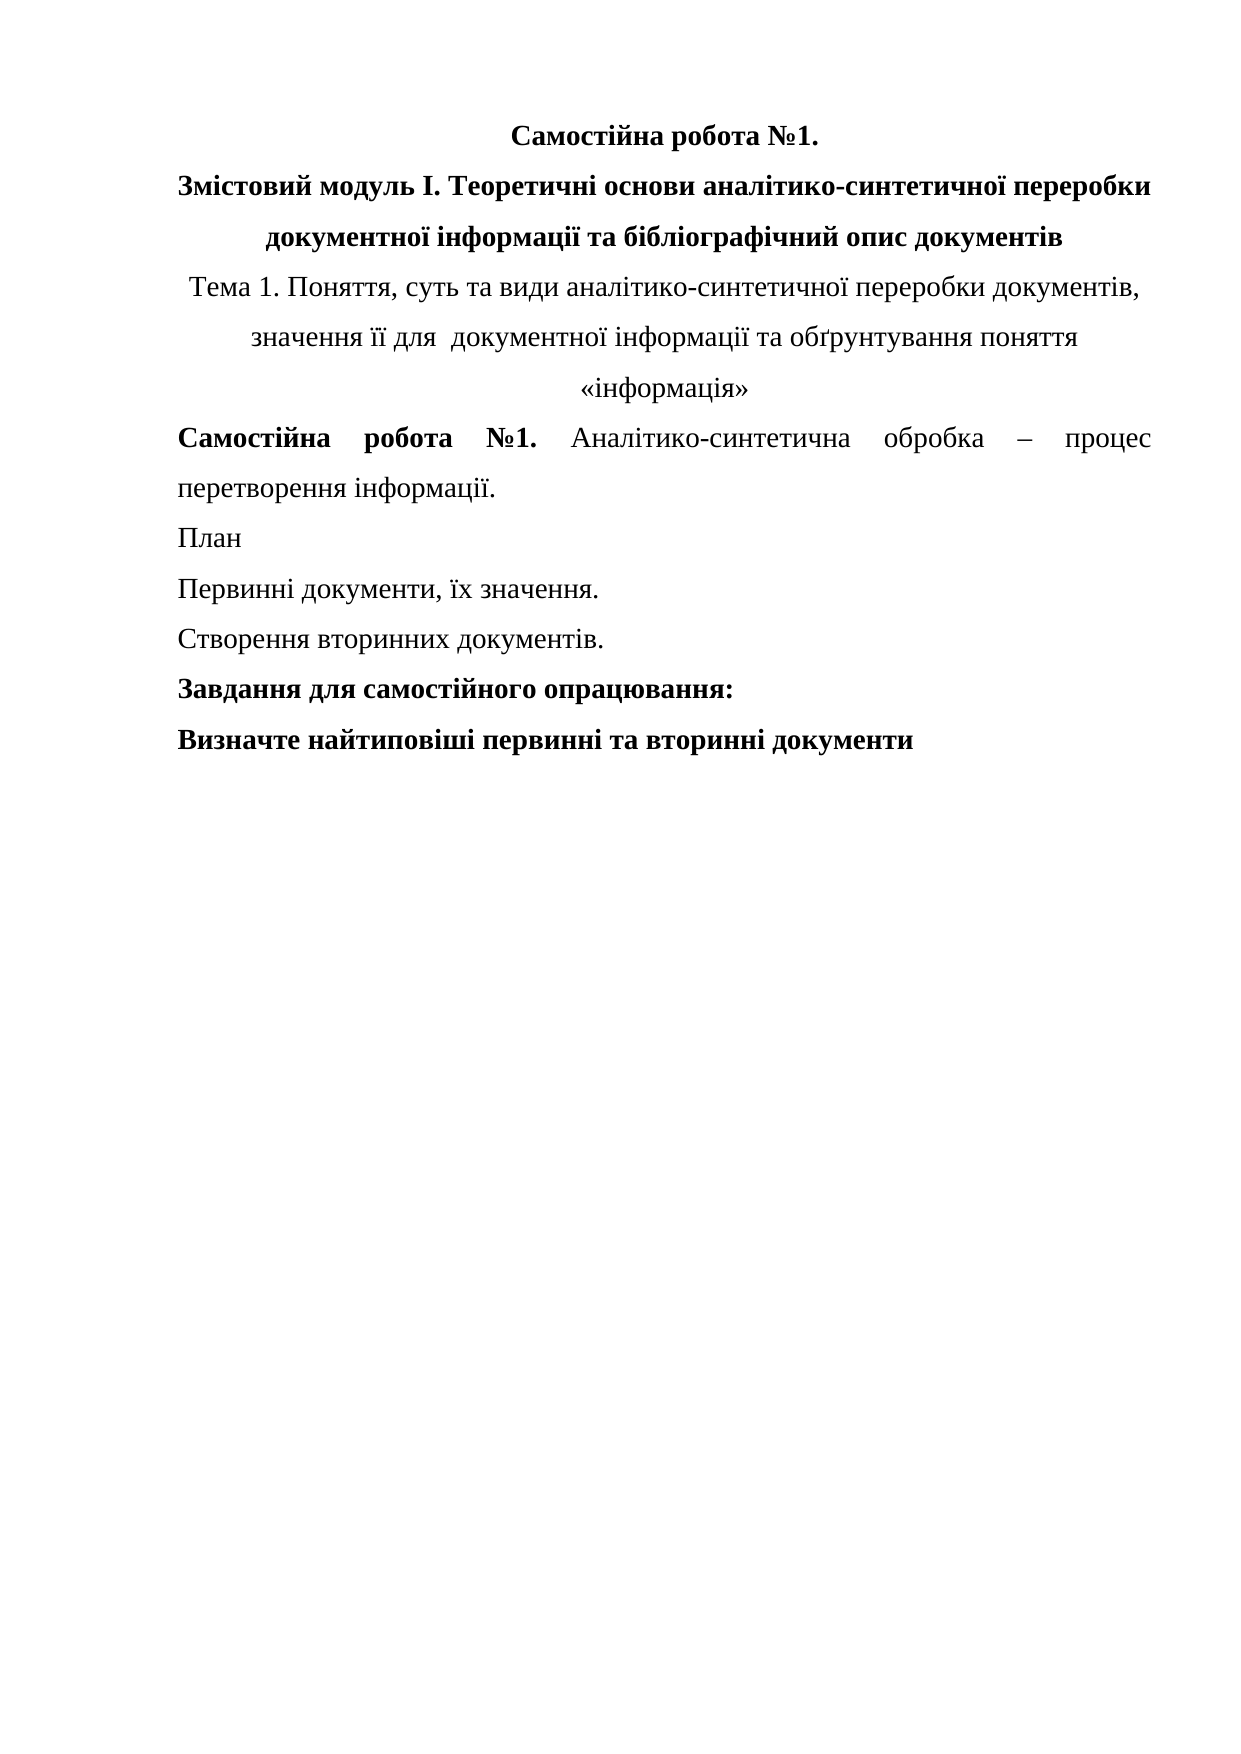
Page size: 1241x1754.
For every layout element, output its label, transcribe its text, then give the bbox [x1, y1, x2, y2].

subtitle Первинні документи, їх значення. [177, 571, 1152, 604]
text План [177, 521, 1152, 554]
text Завдання для самостійного опрацювання: [177, 672, 1152, 705]
text Тема 1. Поняття, суть та види аналітико-синтетичної переробки документів, значення її для документної інформації та обґрунтування поняття «інформація» [177, 269, 1152, 403]
text Визначте найтиповіші первинні та вторинні документи [177, 722, 1152, 755]
text Самостійна робота №1. [177, 118, 1152, 152]
subtitle Самостійна робота №1. Аналітико-синтетична обробка – процес перетворення інформації. [177, 420, 1152, 504]
text Змістовий модуль І. Теоретичні основи аналітико-синтетичної переробки документної інформації та бібліографічний опис документів [177, 168, 1152, 252]
subtitle Створення вторинних документів. [177, 621, 1152, 655]
